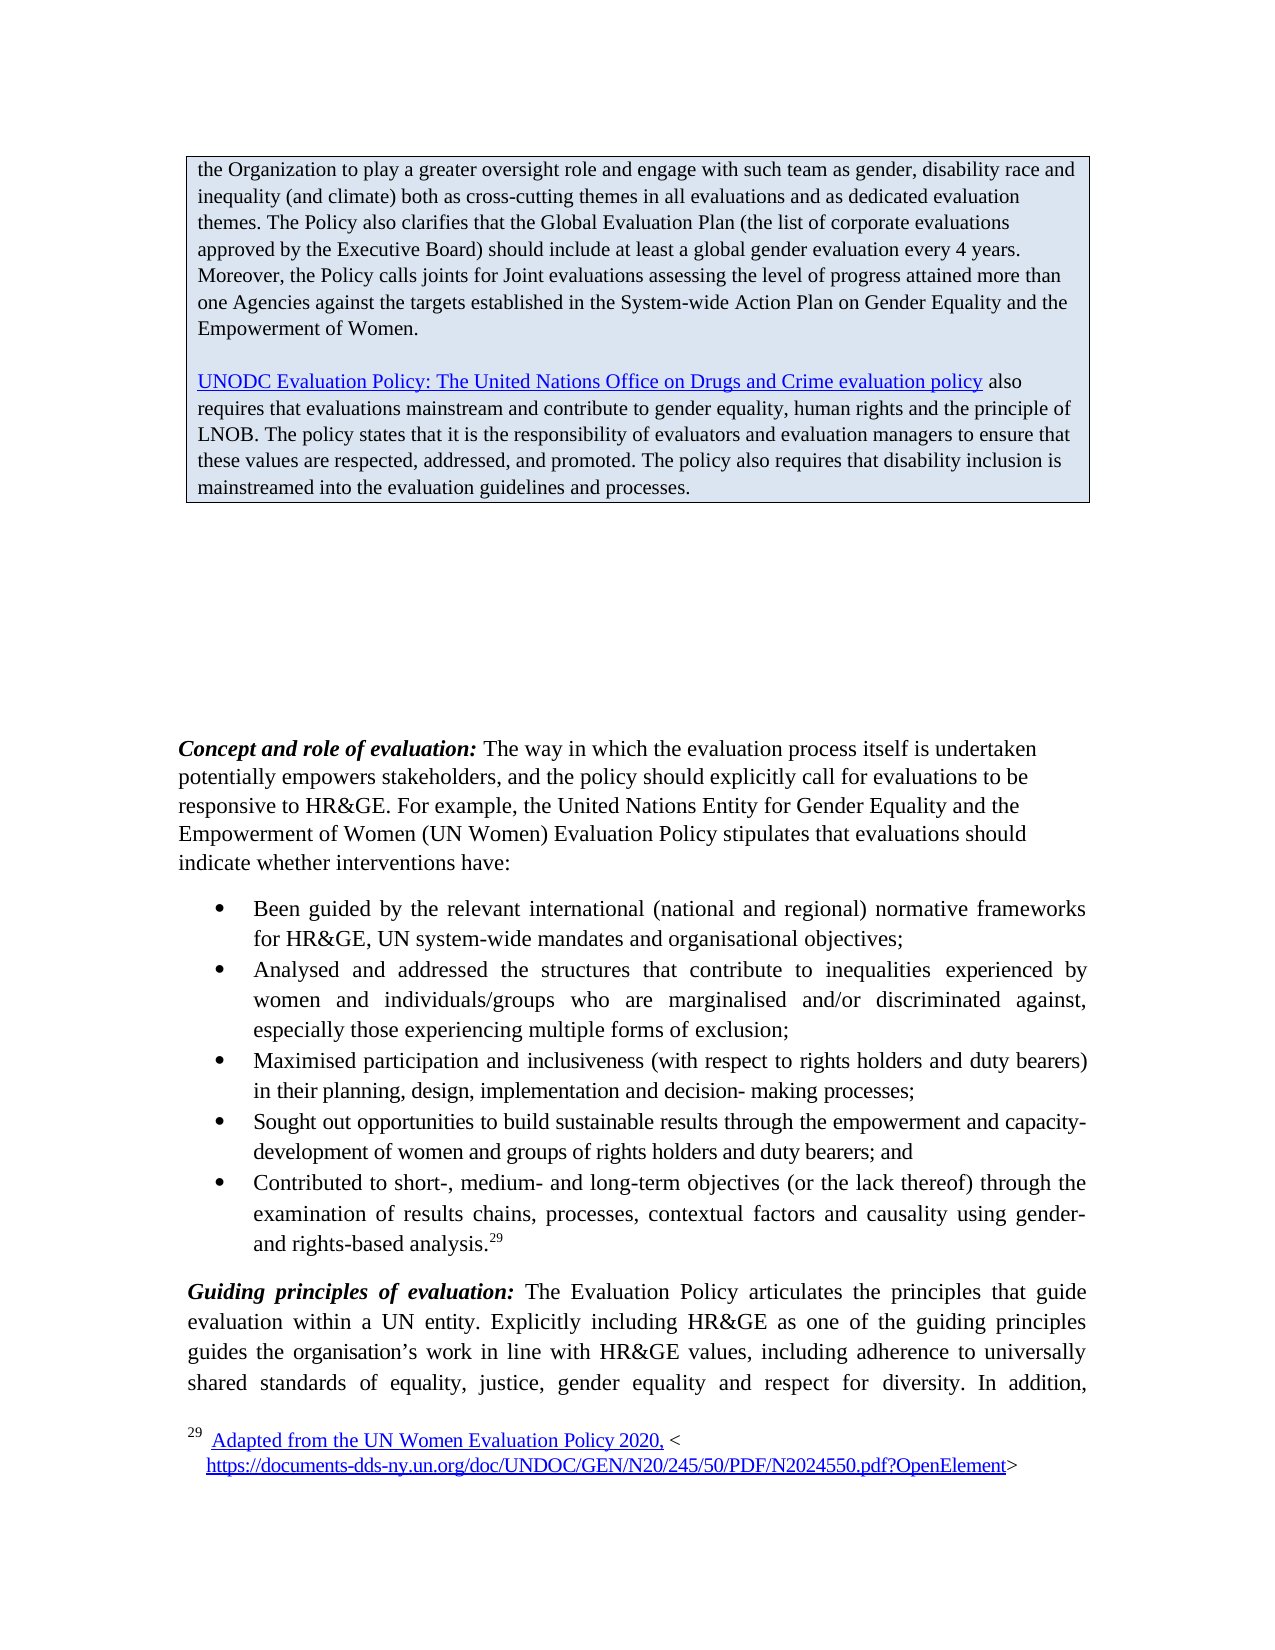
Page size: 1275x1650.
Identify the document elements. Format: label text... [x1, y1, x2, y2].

list Maximised participation and inclusiveness (with respect to rights holders and duty bearers) in their planning, design, implementation and decision- making processes; [216, 1047, 1087, 1104]
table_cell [187, 157, 1089, 502]
text Concept and role of evaluation: The way in which the evaluation process itself is undertaken potentially empowers stakeholders, and the policy should explicitly call for evaluations to be responsive to HR&GE. For example, the United Nations Entity for Gender Equality and the Empowerment of Women (UN Women) Evaluation Policy stipulates that evaluations should indicate whether interventions have: [178, 735, 1088, 875]
list Been guided by the relevant international (national and regional) normative frameworks for HR&GE, UN system-wide mandates and organisational objectives; [216, 895, 1087, 952]
list Contributed to short-, medium- and long-term objectives (or the lack thereof) through the examination of results chains, processes, contextual factors and causality using gender- and rights-based analysis. [216, 1169, 1087, 1256]
list Analysed and addressed the structures that contribute to inequalities experienced by women and individuals/groups who are marginalised and/or discriminated against, especially those experiencing multiple forms of exclusion; [216, 956, 1087, 1042]
list Sought out opportunities to build sustainable results through the empowerment and capacity-development of women and groups of rights holders and duty bearers; and [216, 1108, 1087, 1165]
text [187, 1278, 1087, 1395]
